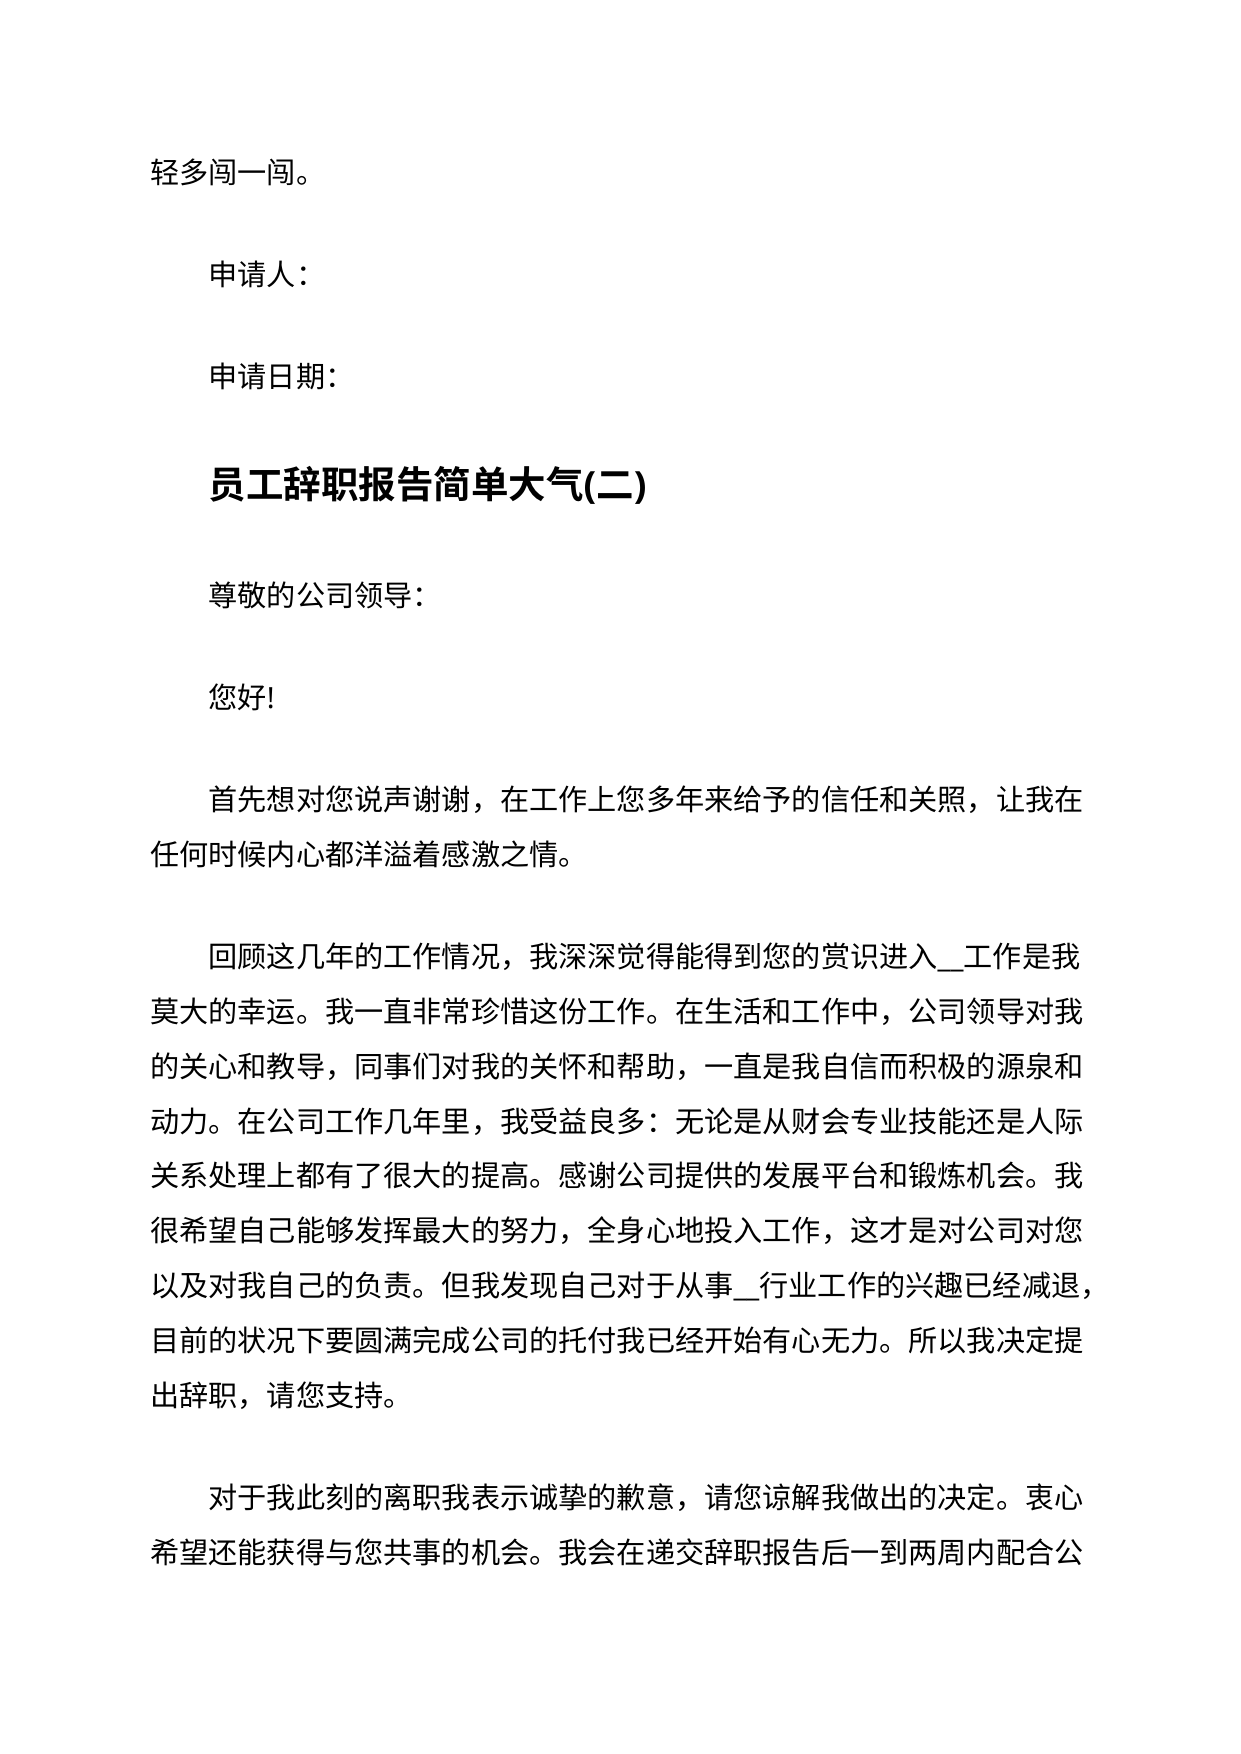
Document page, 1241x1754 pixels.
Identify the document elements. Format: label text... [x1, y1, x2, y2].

text 申请人： [150, 252, 1090, 294]
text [150, 150, 1090, 192]
text 申请日期： [150, 353, 1090, 396]
text 尊敬的公司领导： [150, 573, 1090, 615]
text 首先想对您说声谢谢，在工作上您多年来给予的信任和关照，让我在任何时候内心都洋溢着感激之情。 [150, 777, 1090, 874]
text 回顾这几年的工作情况，我深深觉得能得到您的赏识进入__工作是我莫大的幸运。我一直非常珍惜这份工作。在生活和工作中，公司领导对我的关心和教导，同事们对我的关怀和帮助，一直是我自信而积极的源泉和动力。在公司工作几年里，我受益良多：无论是从财会专业技能还是人际关系处理上都有了很大的提高。感谢公司提供的发展平台和锻炼机会。我很希望自己能够发挥最大的努力，全身心地投入工作，这才是对公司对您以及对我自己的负责。但我发现自己对于从事__行业工作的兴趣已经减退，目前的状况下要圆满完成公司的托付我已经开始有心无力。所以我决定提出辞职，请您支持。 [150, 933, 1090, 1415]
text 您好! [150, 675, 1090, 717]
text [150, 1474, 1090, 1572]
text 员工辞职报告简单大气(二) [150, 455, 1090, 510]
